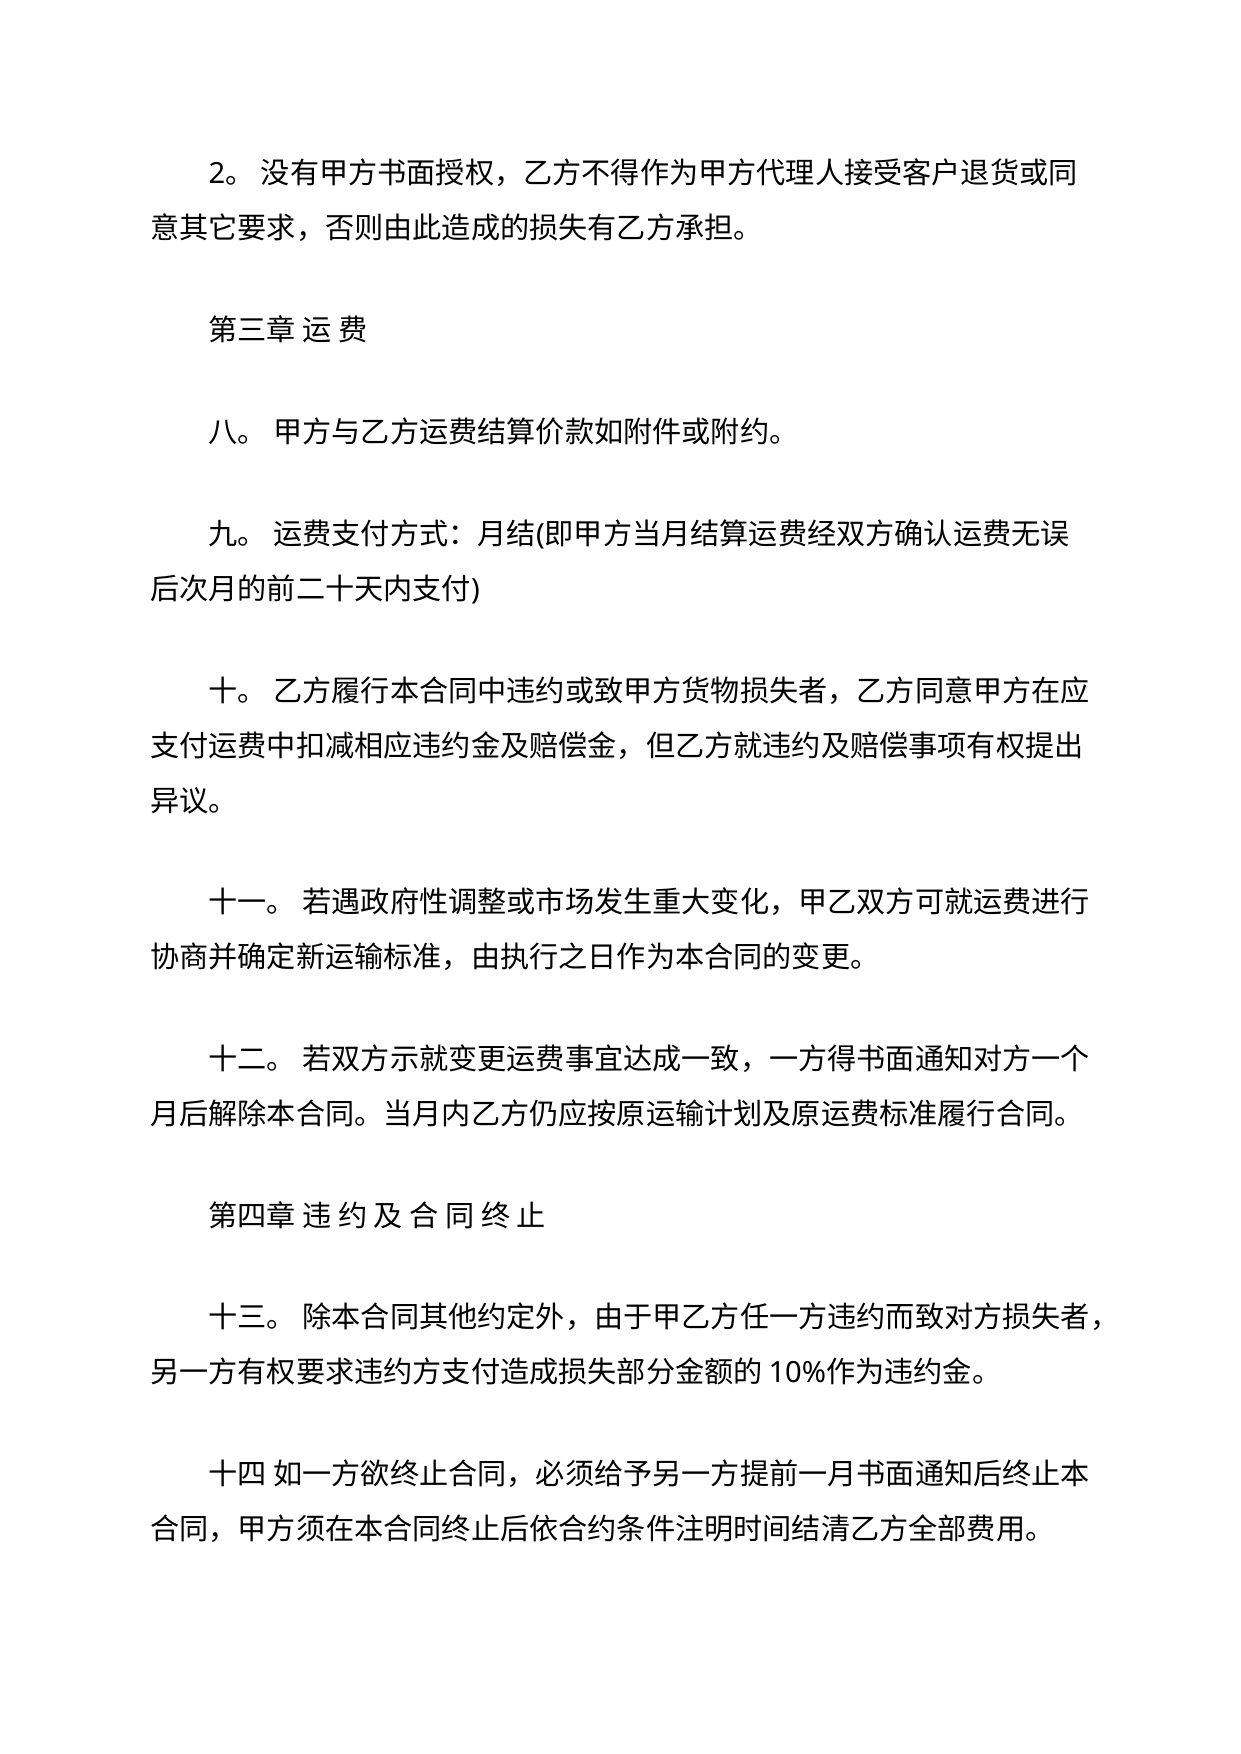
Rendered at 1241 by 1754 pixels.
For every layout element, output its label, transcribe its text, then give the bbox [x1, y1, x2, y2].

text 第四章 违 约 及 合 同 终 止 [150, 1192, 1090, 1234]
text 十一。 若遇政府性调整或市场发生重大变化，甲乙双方可就运费进行协商并确定新运输标准，由执行之日作为本合同的变更。 [150, 879, 1090, 976]
text 十。 乙方履行本合同中违约或致甲方货物损失者，乙方同意甲方在应支付运费中扣减相应违约金及赔偿金，但乙方就违约及赔偿事项有权提出异议。 [150, 667, 1090, 819]
text 十四 如一方欲终止合同，必须给予另一方提前一月书面通知后终止本合同，甲方须在本合同终止后依合约条件注明时间结清乙方全部费用。 [150, 1451, 1090, 1548]
text 十二。 若双方示就变更运费事宜达成一致，一方得书面通知对方一个月后解除本合同。当月内乙方仍应按原运输计划及原运费标准履行合同。 [150, 1036, 1090, 1133]
text 八。 甲方与乙方运费结算价款如附件或附约。 [150, 408, 1090, 451]
text 第三章 运 费 [150, 307, 1090, 349]
text 九。 运费支付方式：月结(即甲方当月结算运费经双方确认运费无误后次月的前二十天内支付) [150, 510, 1090, 608]
text 十三。 除本合同其他约定外，由于甲乙方任一方违约而致对方损失者，另一方有权要求违约方支付造成损失部分金额的10%作为违约金。 [150, 1294, 1090, 1391]
text 2。 没有甲方书面授权，乙方不得作为甲方代理人接受客户退货或同意其它要求，否则由此造成的损失有乙方承担。 [150, 150, 1090, 247]
